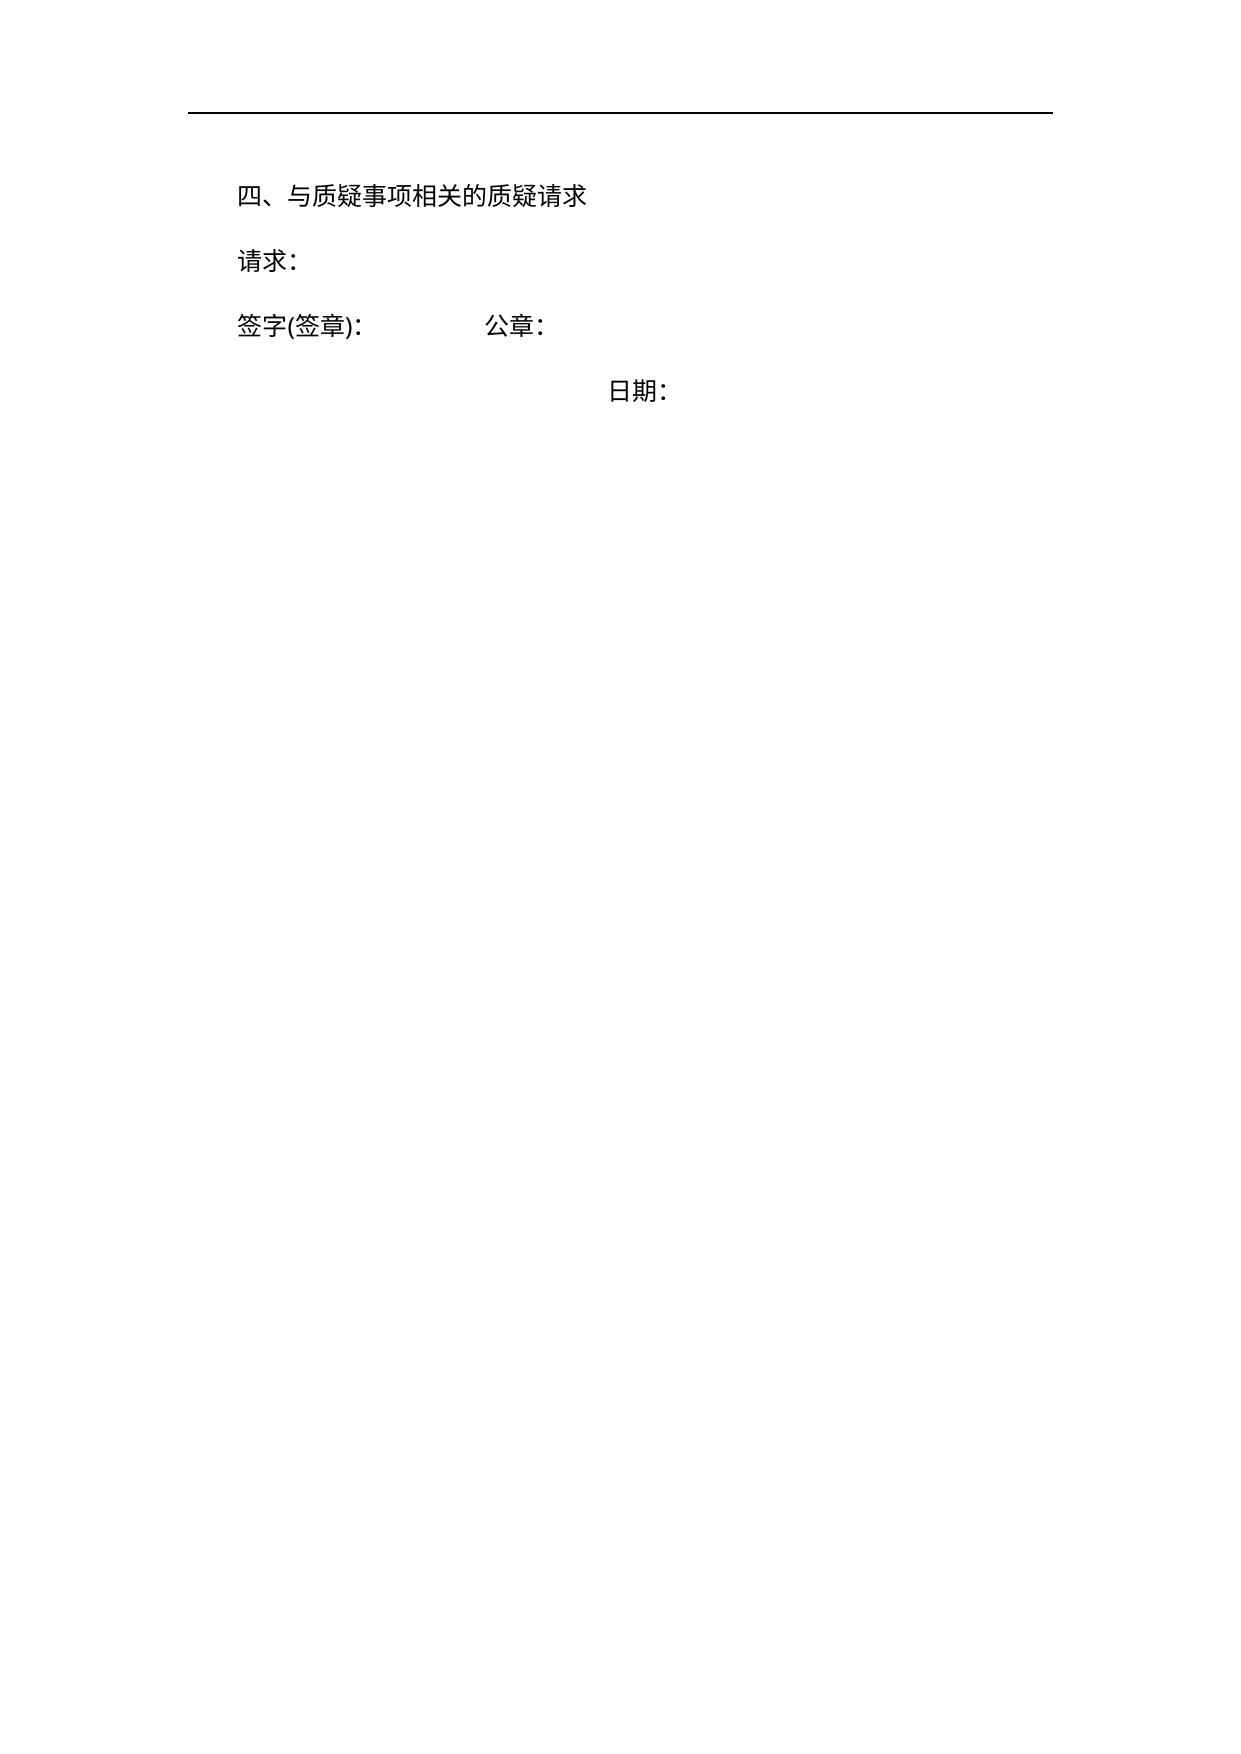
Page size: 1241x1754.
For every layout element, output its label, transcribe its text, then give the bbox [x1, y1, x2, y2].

text 请求： [187, 227, 1053, 292]
text 签字(签章)： 公章： [187, 292, 1053, 357]
text 日期： [187, 357, 1053, 422]
text 四、与质疑事项相关的质疑请求 [187, 162, 1053, 227]
